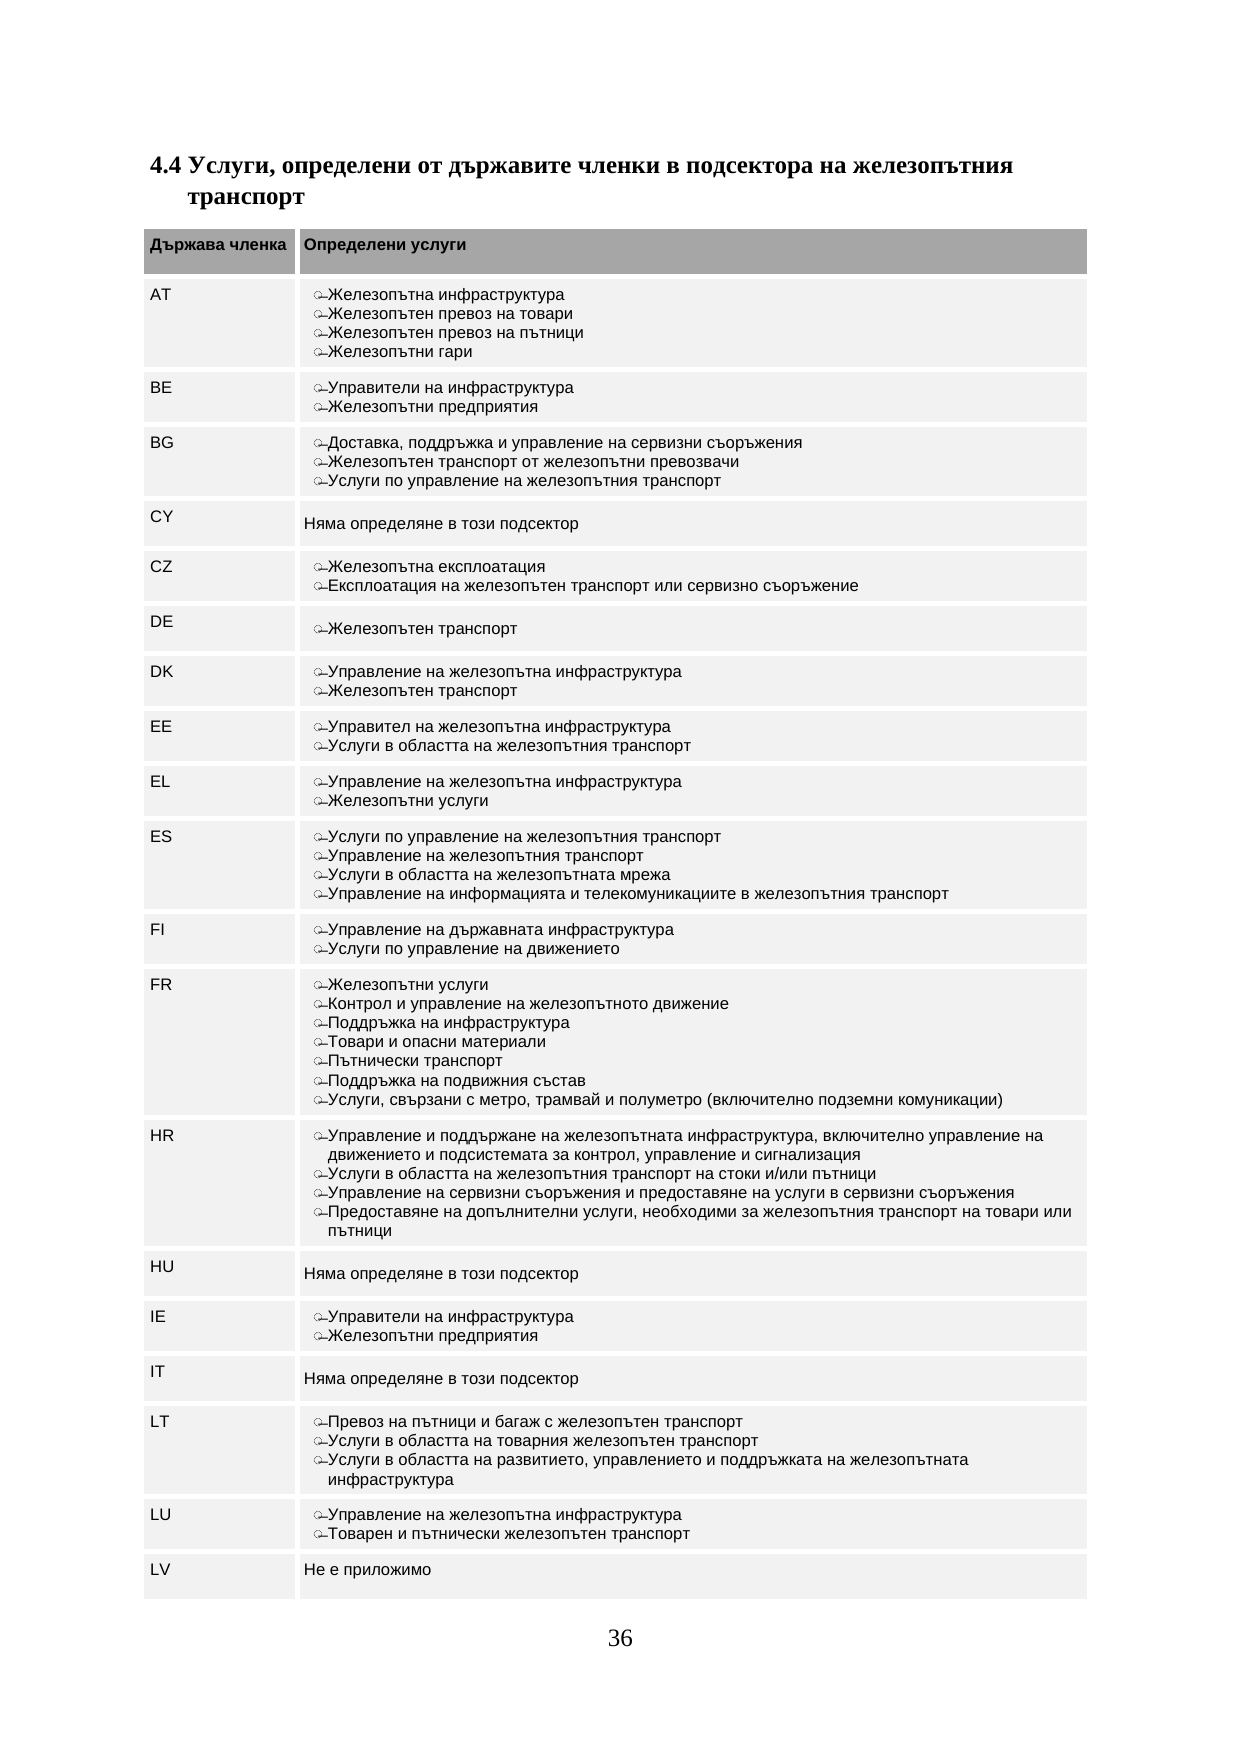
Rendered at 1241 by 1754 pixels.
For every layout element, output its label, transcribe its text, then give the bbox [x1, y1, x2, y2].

table_cell LT [144, 1406, 295, 1494]
table_cell DK [144, 656, 295, 706]
table_cell IT [144, 1356, 295, 1401]
table_cell FR [144, 969, 295, 1115]
table_header Определени услуги [300, 229, 1087, 274]
table_cell Услуги по управление на железопътния транспорт Управление на железопътния транспорт Услуги в областта на железопътната мрежа Управление на информацията и телекомуникациите в железопътния транспорт [300, 821, 1087, 909]
table_cell HR [144, 1120, 295, 1246]
table_cell AT [144, 279, 295, 367]
table_cell EL [144, 766, 295, 816]
table_cell ES [144, 821, 295, 909]
table_cell CZ [144, 551, 295, 601]
table_cell Няма определяне в този подсектор [300, 1251, 1087, 1296]
table_cell Управление на железопътна инфраструктура Железопътен транспорт [300, 656, 1087, 706]
table_cell IE [144, 1301, 295, 1351]
table_cell Железопътен транспорт [300, 606, 1087, 651]
table_cell Управление на железопътна инфраструктура Железопътни услуги [300, 766, 1087, 816]
subtitle Услуги, определени от държавите членки в подсектора на железопътния транспорт [150, 150, 1090, 210]
table_cell Доставка, поддръжка и управление на сервизни съоръжения Железопътен транспорт от железопътни превозвачи Услуги по управление на железопътния транспорт [300, 427, 1087, 496]
table_cell CY [144, 501, 295, 546]
table_cell Железопътна инфраструктура Железопътен превоз на товари Железопътен превоз на пътници Железопътни гари [300, 279, 1087, 367]
table_cell DE [144, 606, 295, 651]
table_cell Превоз на пътници и багаж с железопътен транспорт Услуги в областта на товарния железопътен транспорт Услуги в областта на развитието, управлението и поддръжката на железопътната инфраструктура [300, 1406, 1087, 1494]
table_cell LU [144, 1499, 295, 1549]
table_cell Управители на инфраструктура Железопътни предприятия [300, 1301, 1087, 1351]
table_cell Железопътна експлоатация Експлоатация на железопътен транспорт или сервизно съоръжение [300, 551, 1087, 601]
table_cell EE [144, 711, 295, 761]
table_cell BG [144, 427, 295, 496]
table_cell BE [144, 372, 295, 422]
table_cell Управители на инфраструктура Железопътни предприятия [300, 372, 1087, 422]
table_cell Управление на държавната инфраструктура Услуги по управление на движението [300, 914, 1087, 964]
table_header Държава членка [144, 229, 295, 274]
table_cell Железопътни услуги Контрол и управление на железопътното движение Поддръжка на инфраструктура Товари и опасни материали Пътнически транспорт Поддръжка на подвижния състав Услуги, свързани с метро, трамвай и полуметро (включително подземни комуникации) [300, 969, 1087, 1115]
table_cell Няма определяне в този подсектор [300, 501, 1087, 546]
table_cell FI [144, 914, 295, 964]
table_cell HU [144, 1251, 295, 1296]
table_cell Не е приложимо [300, 1554, 1087, 1599]
table_cell LV [144, 1554, 295, 1599]
table_cell Управител на железопътна инфраструктура Услуги в областта на железопътния транспорт [300, 711, 1087, 761]
table_cell Управление на железопътна инфраструктура Товарен и пътнически железопътен транспорт [300, 1499, 1087, 1549]
table_cell Управление и поддържане на железопътната инфраструктура, включително управление на движението и подсистемата за контрол, управление и сигнализация Услуги в областта на железопътния транспорт на стоки и/или пътници Управление на сервизни съоръжения и предоставяне на услуги в сервизни съоръжения Предоставяне на допълнителни услуги, необходими за железопътния транспорт на товари или пътници [300, 1120, 1087, 1246]
table_cell Няма определяне в този подсектор [300, 1356, 1087, 1401]
